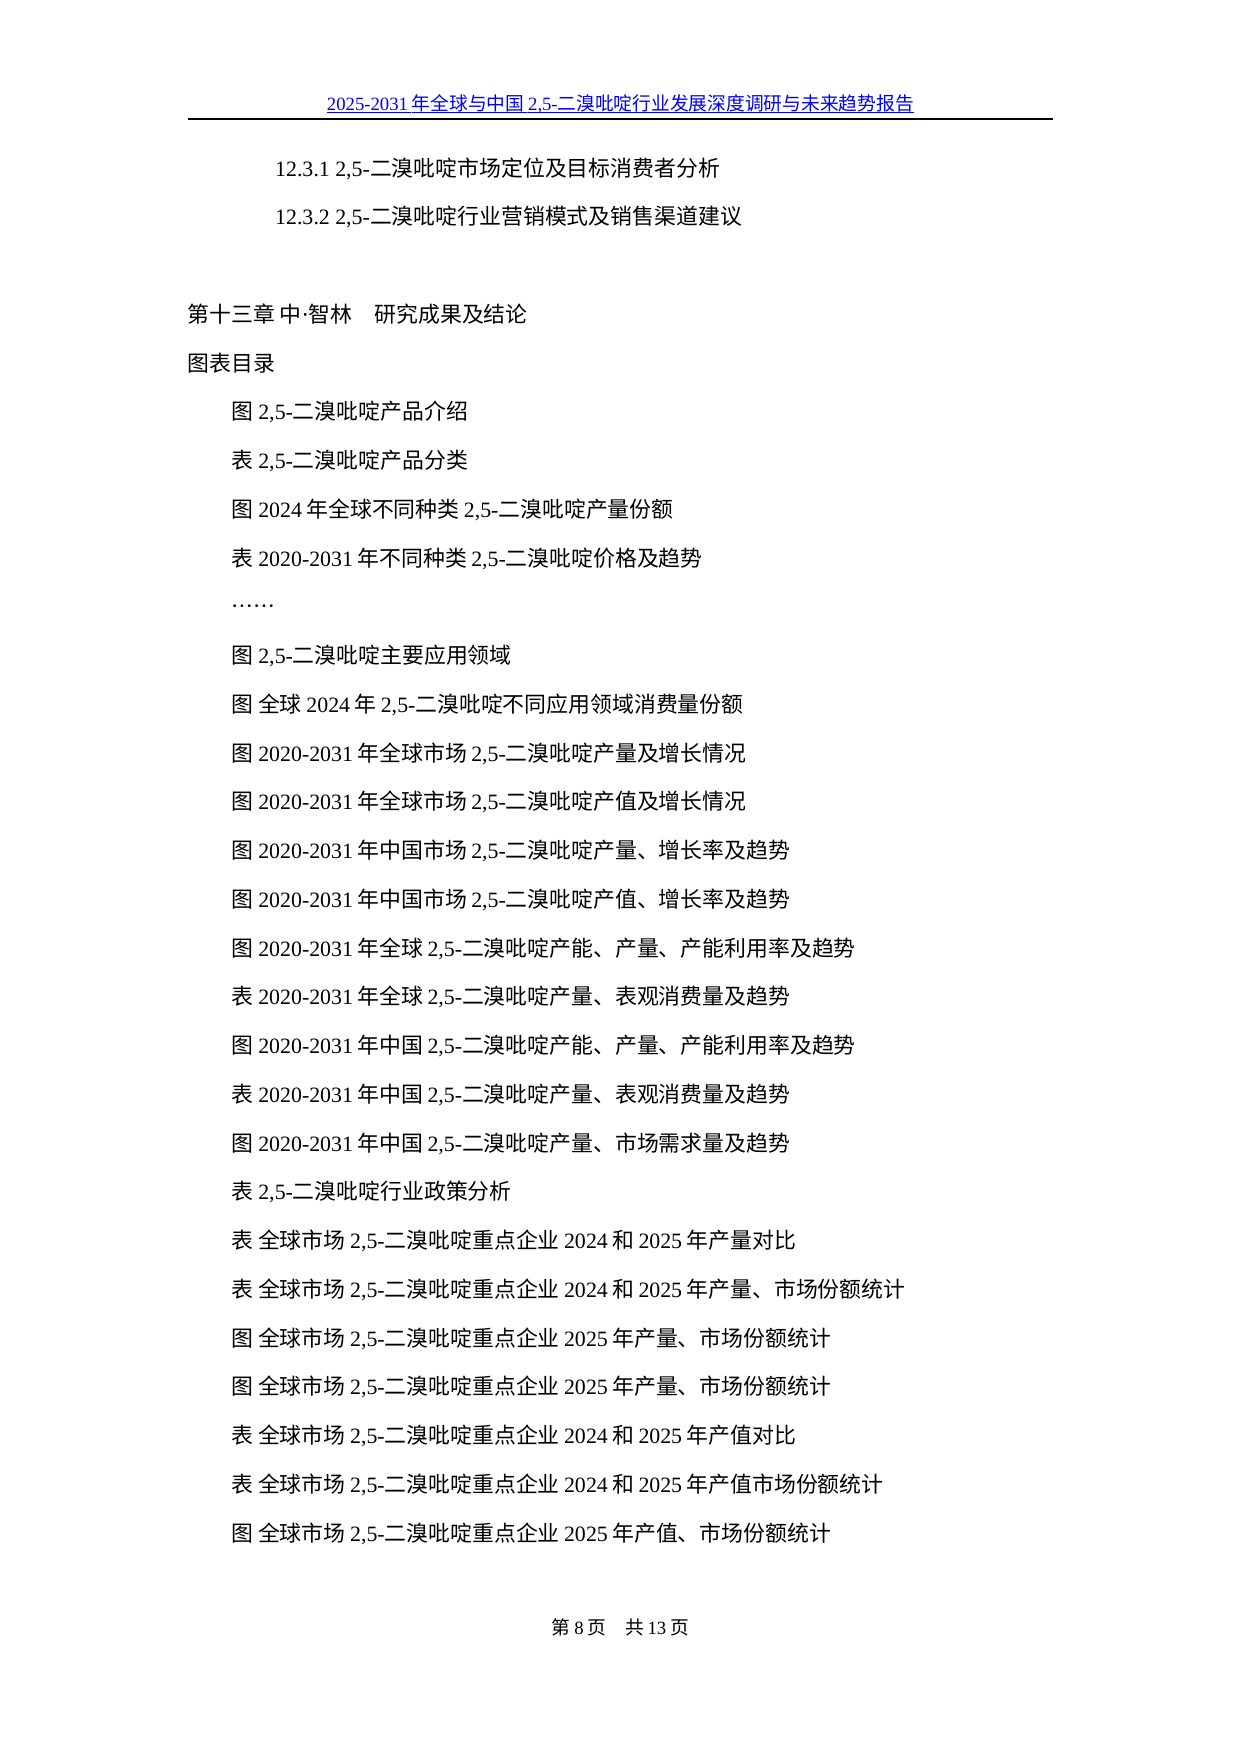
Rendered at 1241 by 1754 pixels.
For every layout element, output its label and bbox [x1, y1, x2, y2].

text [187, 150, 1053, 1548]
